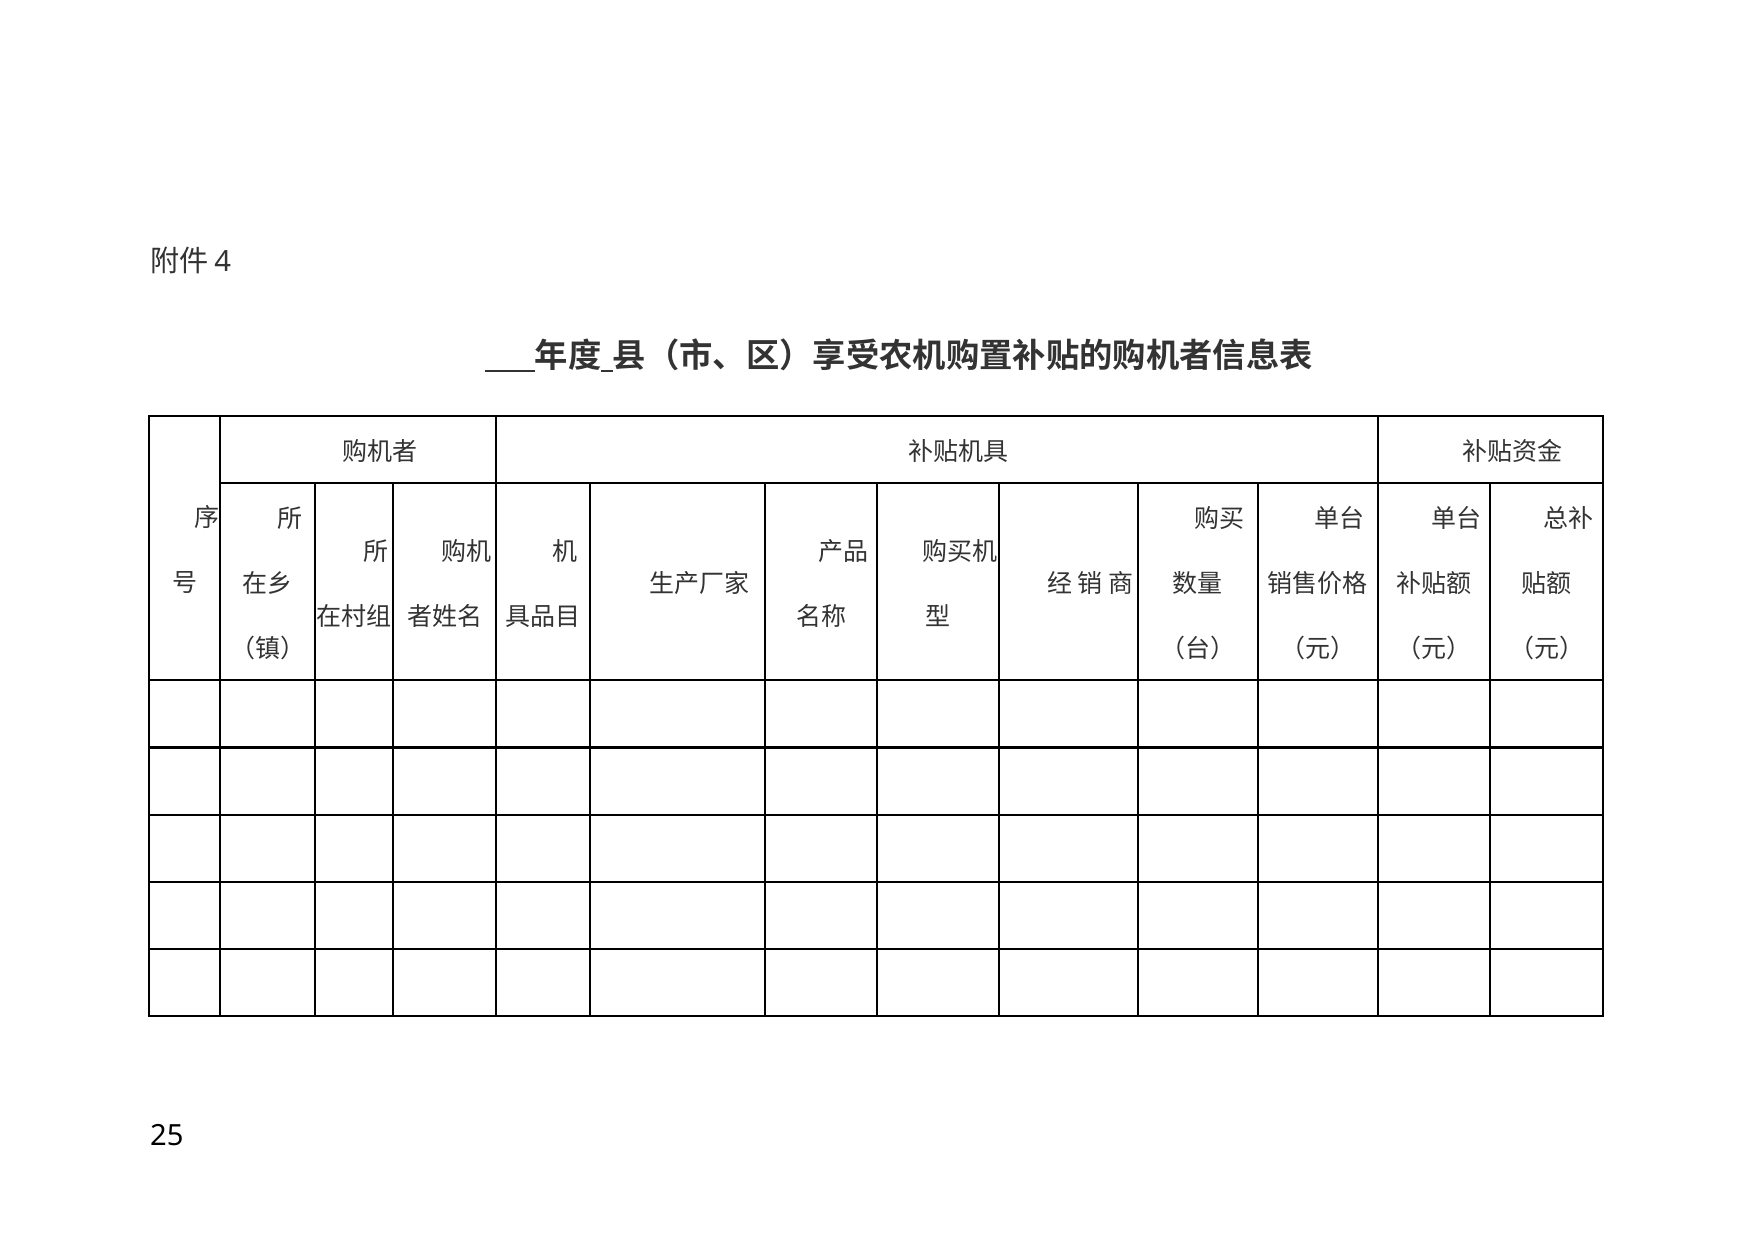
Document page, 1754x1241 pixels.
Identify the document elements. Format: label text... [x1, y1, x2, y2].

table_cell [1491, 883, 1602, 948]
table_cell [1379, 883, 1489, 948]
table_header 序号 [150, 417, 219, 679]
table_cell [878, 816, 998, 881]
table_cell [221, 749, 314, 813]
table_cell [497, 950, 589, 1015]
table_cell [221, 883, 314, 948]
table_cell [394, 749, 495, 813]
table_cell 单台补贴额（元） [1379, 484, 1489, 679]
table_cell [221, 950, 314, 1015]
table_cell [1000, 883, 1137, 948]
table_cell 购机者姓名 [394, 484, 495, 679]
table_cell [316, 681, 392, 746]
table_cell [766, 816, 876, 881]
table_cell [1491, 681, 1602, 746]
table_cell [1259, 681, 1377, 746]
table_cell [1139, 816, 1257, 881]
table_cell [394, 950, 495, 1015]
table_cell [1139, 950, 1257, 1015]
table_cell 所在乡（镇） [221, 484, 314, 679]
table_cell [316, 883, 392, 948]
table_cell [1379, 950, 1489, 1015]
table_cell [1000, 681, 1137, 746]
table_cell [1000, 816, 1137, 881]
table_header 补贴资金 [1379, 417, 1602, 482]
table_cell [766, 749, 876, 813]
table_cell [150, 950, 219, 1015]
table_cell [150, 883, 219, 948]
table_cell 生产厂家 [591, 484, 764, 679]
table_cell [394, 681, 495, 746]
table_cell [1259, 883, 1377, 948]
table_cell [221, 681, 314, 746]
table_cell [150, 749, 219, 813]
table_cell [1139, 749, 1257, 813]
table_cell [316, 749, 392, 813]
table_cell [316, 816, 392, 881]
table_cell [1000, 950, 1137, 1015]
table_cell [1379, 681, 1489, 746]
table_cell [497, 816, 589, 881]
table_cell 机具品目 [497, 484, 589, 679]
table_cell [591, 749, 764, 813]
table_cell [150, 816, 219, 881]
table_cell 产品名称 [766, 484, 876, 679]
table_cell [591, 950, 764, 1015]
table_cell [591, 883, 764, 948]
table_cell [1139, 883, 1257, 948]
table_cell 经 销 商 [1000, 484, 1137, 679]
table_cell [1259, 749, 1377, 813]
table_cell [221, 816, 314, 881]
table_cell 购买机型 [878, 484, 998, 679]
table_cell [766, 681, 876, 746]
table_cell [497, 883, 589, 948]
table_cell [591, 681, 764, 746]
text 附件4 [150, 227, 1604, 292]
table_cell [1259, 950, 1377, 1015]
table_cell [316, 950, 392, 1015]
table_cell [394, 883, 495, 948]
table_cell [766, 950, 876, 1015]
table_cell [1259, 816, 1377, 881]
table_cell 购买数量（台） [1139, 484, 1257, 679]
table_cell [497, 681, 589, 746]
table_cell [394, 816, 495, 881]
table_cell [1491, 816, 1602, 881]
table_cell [1139, 681, 1257, 746]
text 年度 县（市、区）享受农机购置补贴的购机者信息表 [150, 321, 1604, 386]
table_cell [766, 883, 876, 948]
table_header 补贴机具 [497, 417, 1377, 482]
table_cell [878, 681, 998, 746]
table_cell 总补贴额（元） [1491, 484, 1602, 679]
table_cell [1000, 749, 1137, 813]
table_cell [1491, 749, 1602, 813]
table_cell 所在村组 [316, 484, 392, 679]
table_header 购机者 [221, 417, 495, 482]
table_cell [497, 749, 589, 813]
table_cell [1379, 816, 1489, 881]
table_cell [878, 950, 998, 1015]
table_cell 单台销售价格（元） [1259, 484, 1377, 679]
table_cell [1491, 950, 1602, 1015]
table_cell [878, 883, 998, 948]
table_cell [150, 681, 219, 746]
table_cell [878, 749, 998, 813]
table_cell [1379, 749, 1489, 813]
table_cell [591, 816, 764, 881]
